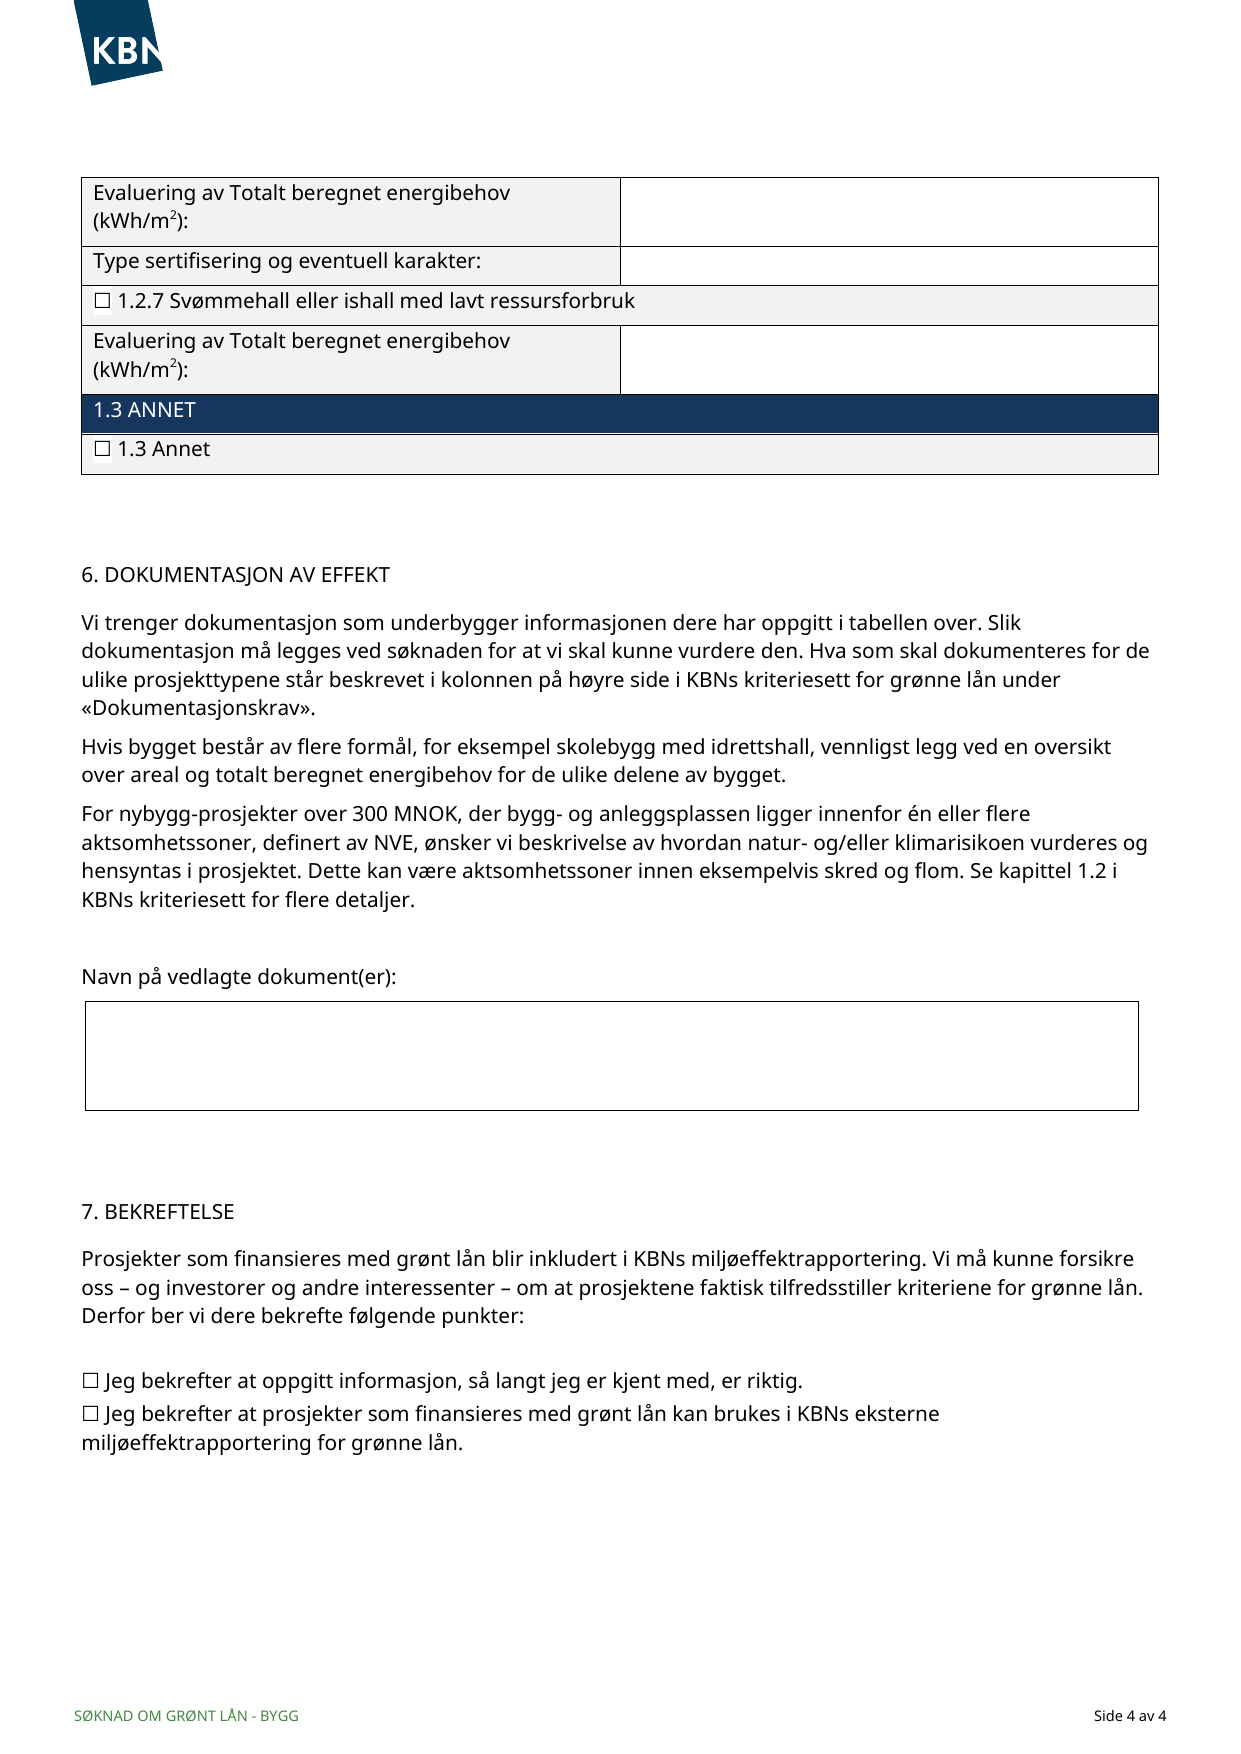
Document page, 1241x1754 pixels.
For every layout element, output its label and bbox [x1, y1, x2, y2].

picture [73, 0, 163, 86]
table_header [74, 165, 1166, 1505]
